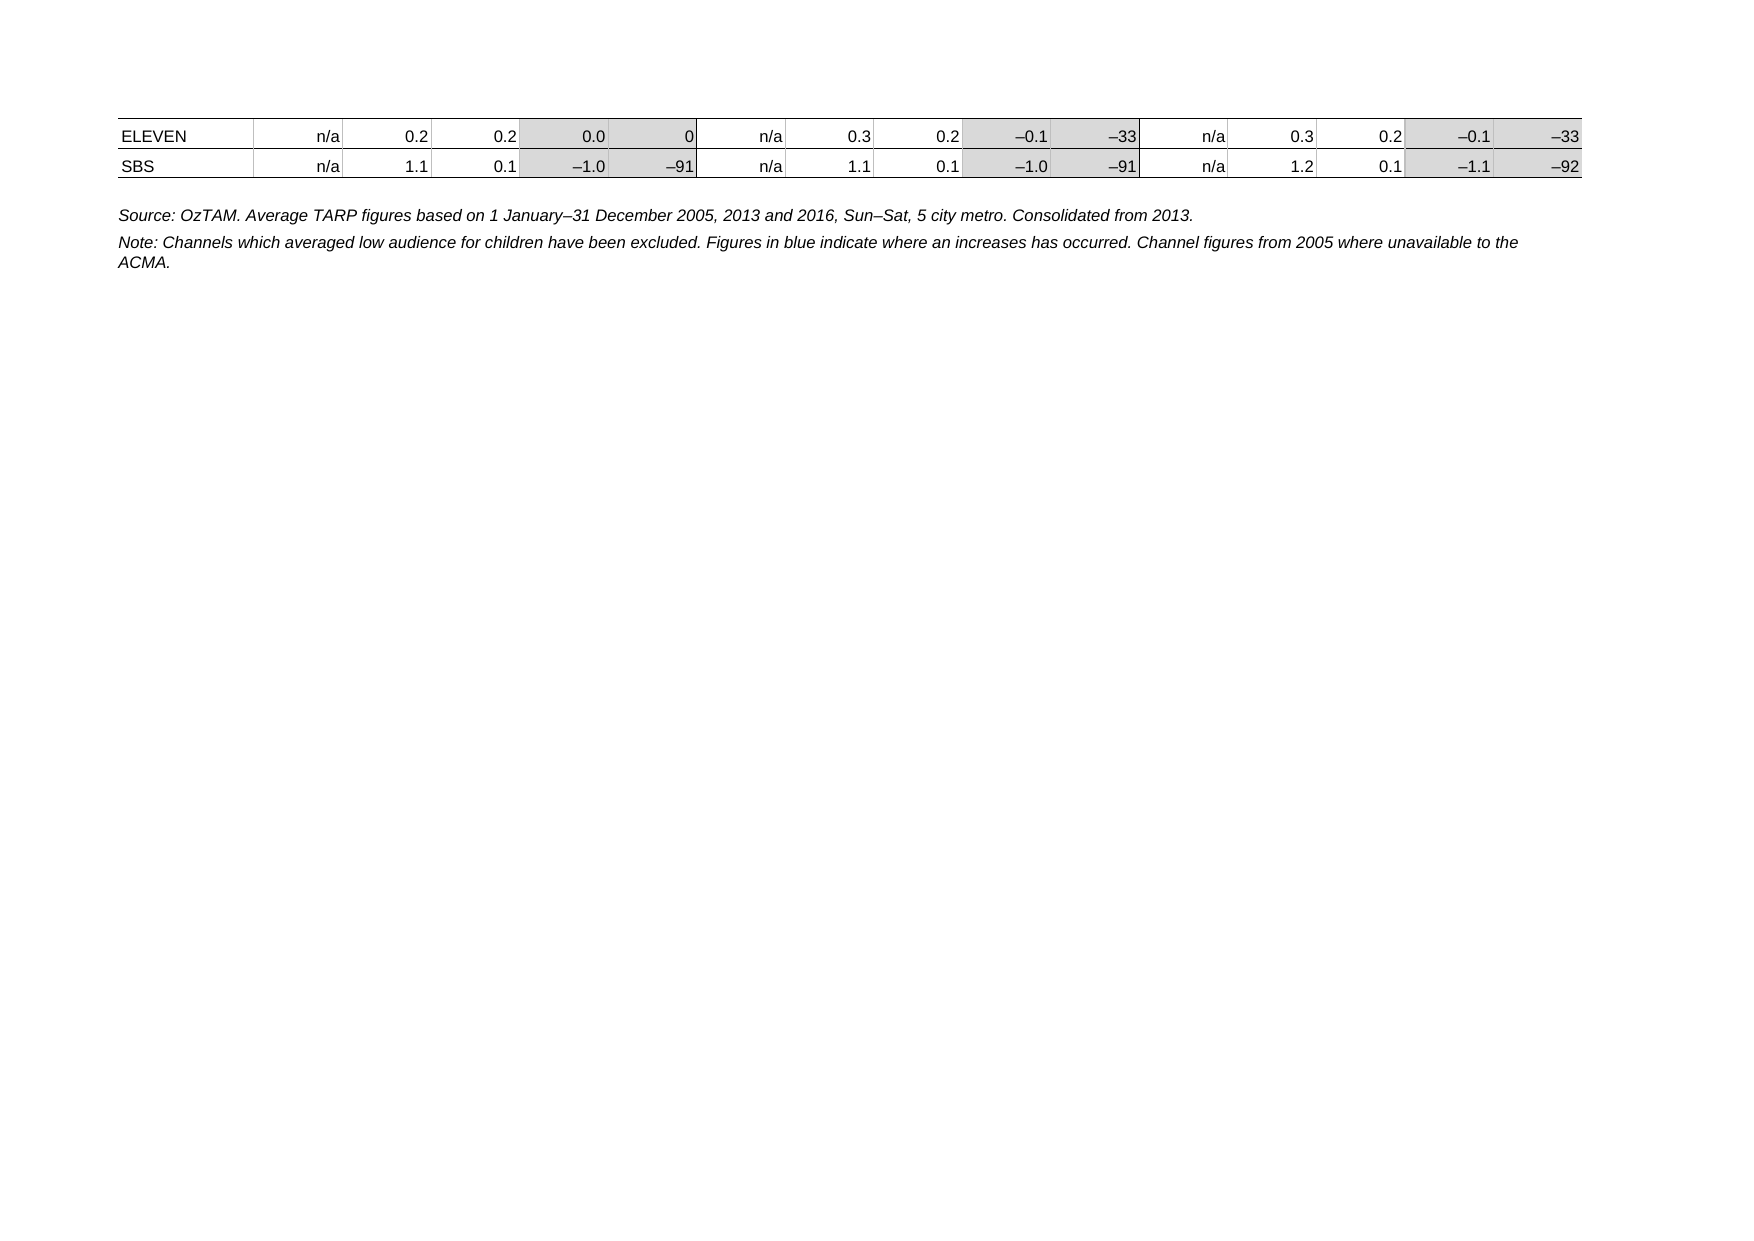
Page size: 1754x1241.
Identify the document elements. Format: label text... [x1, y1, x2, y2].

table_cell –33 [1051, 119, 1139, 148]
table_cell 0.1 [874, 149, 962, 177]
table_cell SBS [118, 149, 253, 177]
table_cell 0.3 [786, 119, 873, 148]
table_cell –1.0 [520, 149, 608, 177]
table_cell –0.1 [963, 119, 1050, 148]
table_cell 0.2 [343, 119, 431, 148]
table_cell 1.1 [343, 149, 431, 177]
table_cell ELEVEN [118, 119, 253, 148]
table_cell 0.2 [874, 119, 962, 148]
table_cell 0.1 [432, 149, 519, 177]
table_cell n/a [1140, 119, 1227, 148]
table_cell 0.2 [1317, 119, 1404, 148]
table_cell n/a [254, 119, 342, 148]
table_cell 1.2 [1228, 149, 1316, 177]
table_cell n/a [1140, 149, 1227, 177]
table_cell –91 [1051, 149, 1139, 177]
text Note: Channels which averaged low audience for children have been excluded. Figures in blue indicate where an increases has occurred. Channel figures from 2005 where unavailable to the ACMA. [118, 233, 1551, 272]
table_cell –91 [609, 149, 696, 177]
table_cell –1.1 [1406, 149, 1493, 177]
table_cell n/a [697, 149, 785, 177]
table_cell –33 [1494, 119, 1582, 148]
table_cell –1.0 [963, 149, 1050, 177]
table_cell 0 [609, 119, 696, 148]
table_cell 0.0 [520, 119, 608, 148]
table_cell 1.1 [786, 149, 873, 177]
table_cell –92 [1494, 149, 1582, 177]
table_cell 0.3 [1228, 119, 1316, 148]
table_cell 0.1 [1317, 149, 1404, 177]
table_cell 0.2 [432, 119, 519, 148]
text Source: OzTAM. Average TARP figures based on 1 January–31 December 2005, 2013 and 2016, Sun–Sat, 5 city metro. Consolidated from 2013. [118, 187, 1551, 225]
table_cell n/a [254, 149, 342, 177]
table_cell n/a [697, 119, 785, 148]
table_cell –0.1 [1406, 119, 1493, 148]
